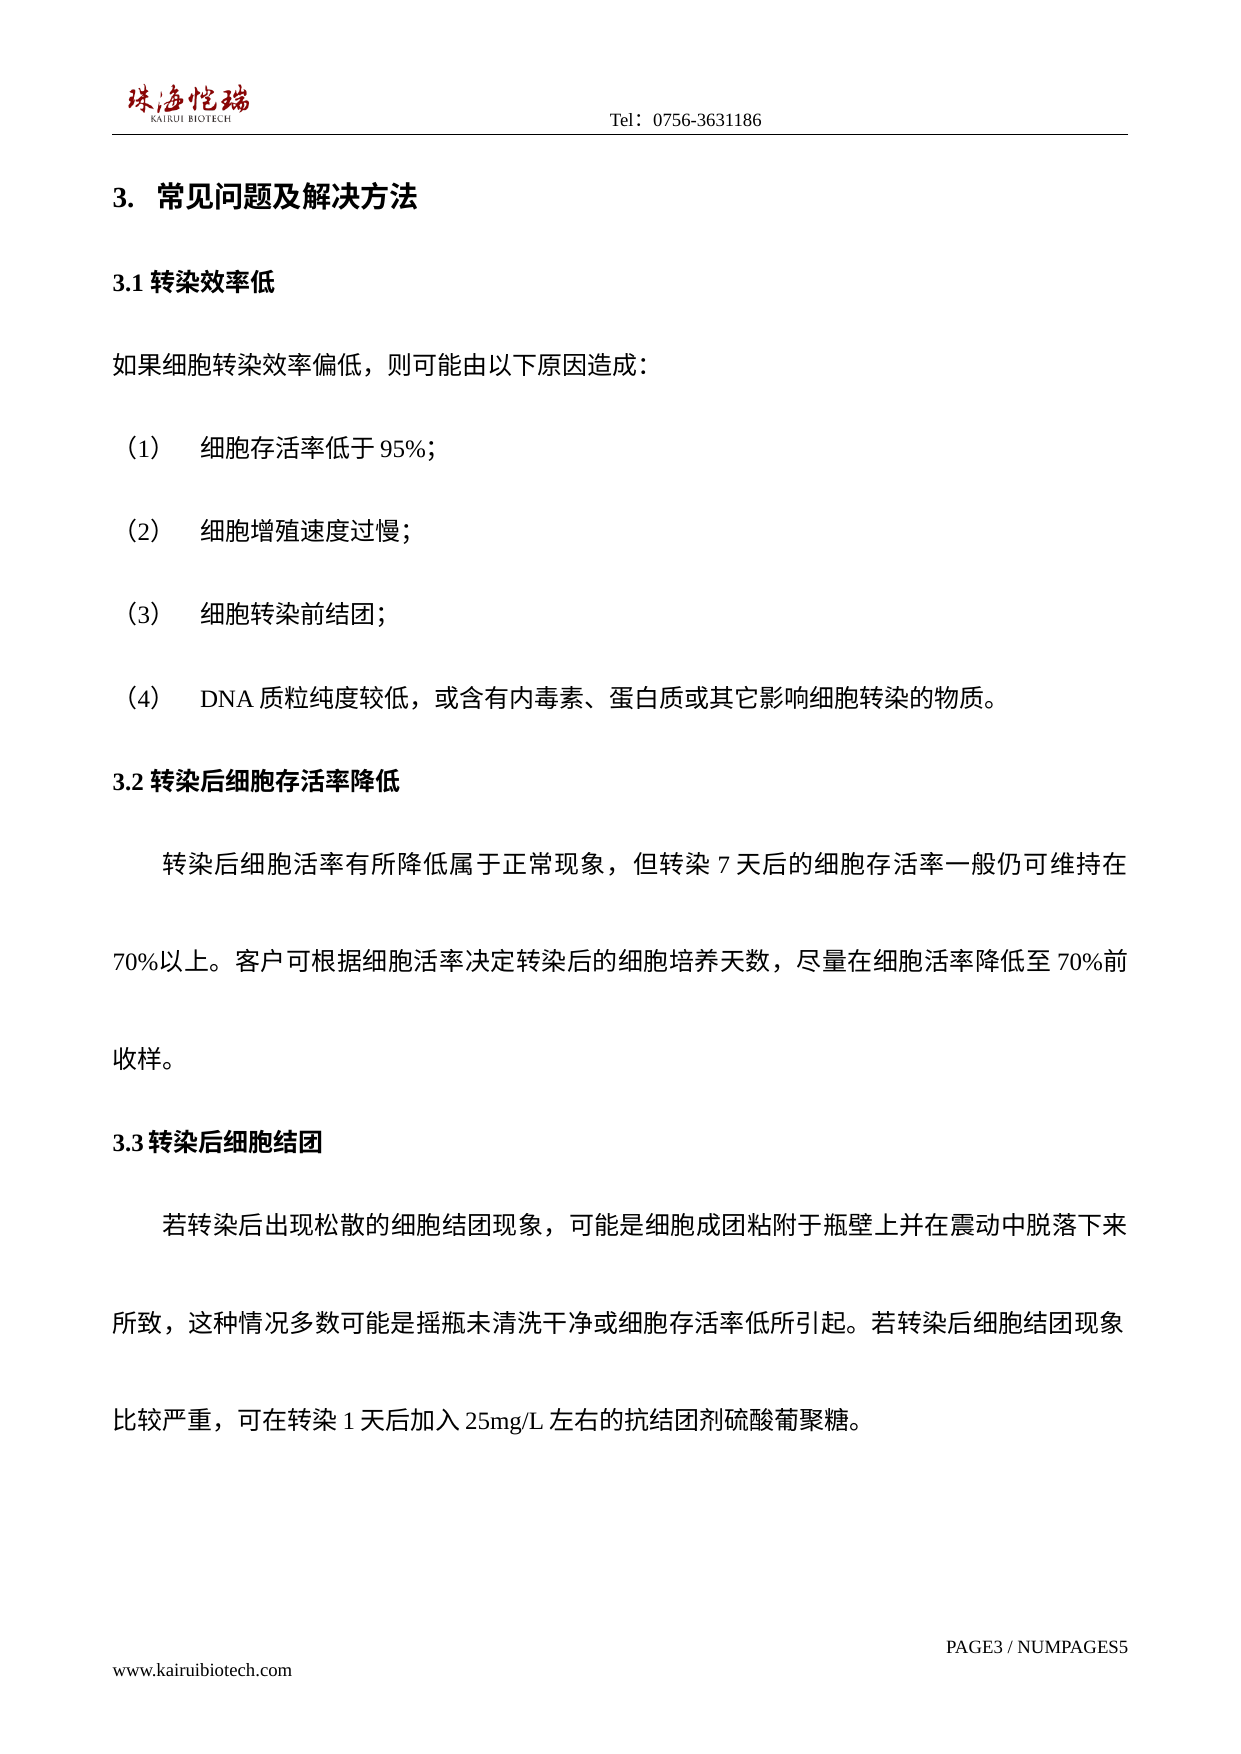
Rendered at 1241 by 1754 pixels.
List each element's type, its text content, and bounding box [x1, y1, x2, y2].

list 细胞存活率低于95%； [112, 414, 1128, 479]
subtitle 常见问题及解决方法 [112, 162, 1128, 227]
list DNA质粒纯度较低，或含有内毒素、蛋白质或其它影响细胞转染的物质。 [112, 664, 1128, 729]
list 细胞转染前结团； [112, 581, 1128, 646]
text 如果细胞转染效率偏低，则可能由以下原因造成： [112, 331, 1128, 396]
picture [112, 73, 264, 127]
text 转染后细胞活率有所降低属于正常现象，但转染7天后的细胞存活率一般仍可维持在70%以上。客户可根据细胞活率决定转染后的细胞培养天数，尽量在细胞活率降低至70%前收样。 [112, 830, 1128, 1090]
subtitle 3.1 转染效率低 [112, 248, 1128, 313]
list 细胞增殖速度过慢； [112, 497, 1128, 562]
text 若转染后出现松散的细胞结团现象，可能是细胞成团粘附于瓶壁上并在震动中脱落下来所致，这种情况多数可能是摇瓶未清洗干净或细胞存活率低所引起。若转染后细胞结团现象比较严重，可在转染1天后加入25mg/L左右的抗结团剂硫酸葡聚糖。 [112, 1191, 1128, 1451]
subtitle 3.2 转染后细胞存活率降低 [112, 747, 1128, 812]
subtitle 3.3转染后细胞结团 [112, 1108, 1128, 1173]
